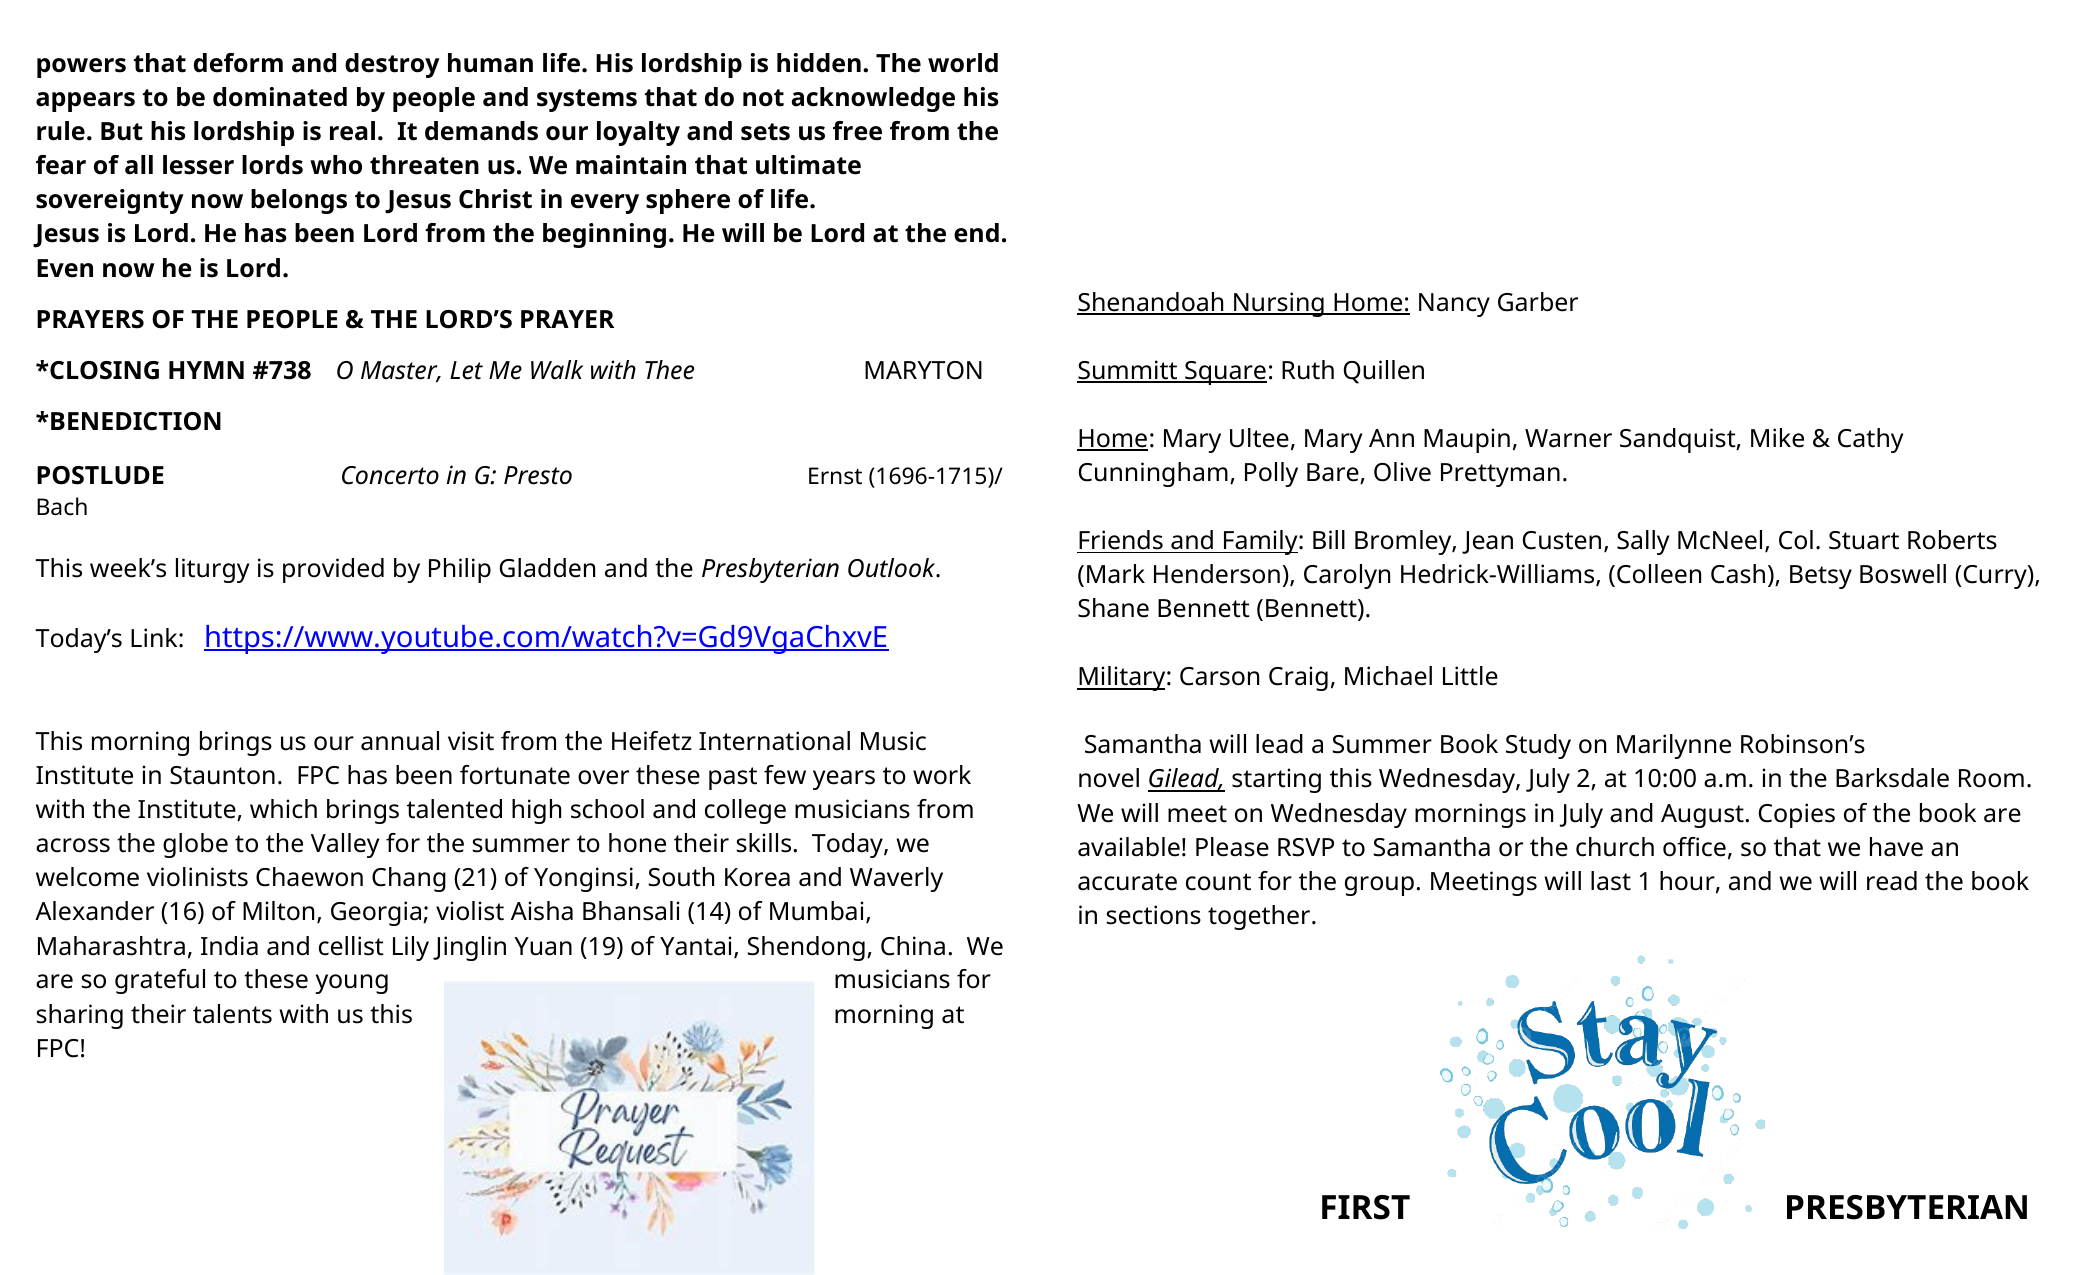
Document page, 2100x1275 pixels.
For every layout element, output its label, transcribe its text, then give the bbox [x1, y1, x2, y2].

text Today’s Link: https://www.youtube.com/watch?v=Gd9VgaChxvE [35, 616, 1012, 656]
text PRAYERS OF THE PEOPLE & THE LORD’S PRAYER [35, 301, 1012, 335]
text FIRST PRESBYTERIAN CHURCH [1765, 1184, 2054, 1229]
text This week’s liturgy is provided by Philip Gladden and the Presbyterian Outlook. [35, 551, 1012, 585]
text *CLOSING HYMN #738 O Master, Let Me Walk with Thee MARYTON [35, 352, 1012, 387]
text Even now he is Lord. [35, 250, 1012, 284]
text POSTLUDE Concerto in G: Presto Ernst (1696-1715)/ Bach [35, 457, 1012, 523]
text Samantha will lead a Summer Book Study on Marilynne Robinson’s novel Gilead, starting this Wednesday, July 2, at 10:00 a.m. in the Barksdale Room. We will meet on Wednesday mornings in July and August. Copies of the book are available! Please RSVP to Samantha or the church office, so that we have an accurate count for the group. Meetings will last 1 hour, and we will read the book in sections together. [1077, 727, 2054, 931]
picture [1440, 955, 1765, 1229]
text Shenandoah Nursing Home: Nancy Garber [1077, 284, 2054, 318]
text Home: Mary Ultee, Mary Ann Maupin, Warner Sandquist, Mike & Cathy Cunningham, Polly Bare, Olive Prettyman. [1077, 421, 2054, 489]
picture [444, 981, 815, 1275]
text Military: Carson Craig, Michael Little [1077, 659, 2054, 693]
text This morning brings us our annual visit from the Heifetz International Music Institute in Staunton. FPC has been fortunate over these past few years to work with the Institute, which brings talented high school and college musicians from across the globe to the Valley for the summer to hone their skills. Today, we welcome violinists Chaewon Chang (21) of Yonginsi, South Korea and Waverly Alexander (16) of Milton, Georgia; violist Aisha Bhansali (14) of Mumbai, Maharashtra, India and cellist Lily Jinglin Yuan (19) of Yantai, Shendong, China. We are so grateful to these young musicians for sharing their talents with us this morning at FPC! [35, 724, 1012, 1064]
text *BENEDICTION [35, 404, 1012, 438]
text Jesus is Lord. He has been Lord from the beginning. He will be Lord at the end. [35, 216, 1012, 250]
text Summitt Square: Ruth Quillen [1077, 352, 2054, 386]
text Friends and Family: Bill Bromley, Jean Custen, Sally McNeel, Col. Stuart Roberts (Mark Henderson), Carolyn Hedrick-Williams, (Colleen Cash), Betsy Boswell (Curry), Shane Bennett (Bennett). [1077, 523, 2054, 625]
text FIRST PRESBYTERIAN CHURCH [1077, 1184, 1440, 1229]
